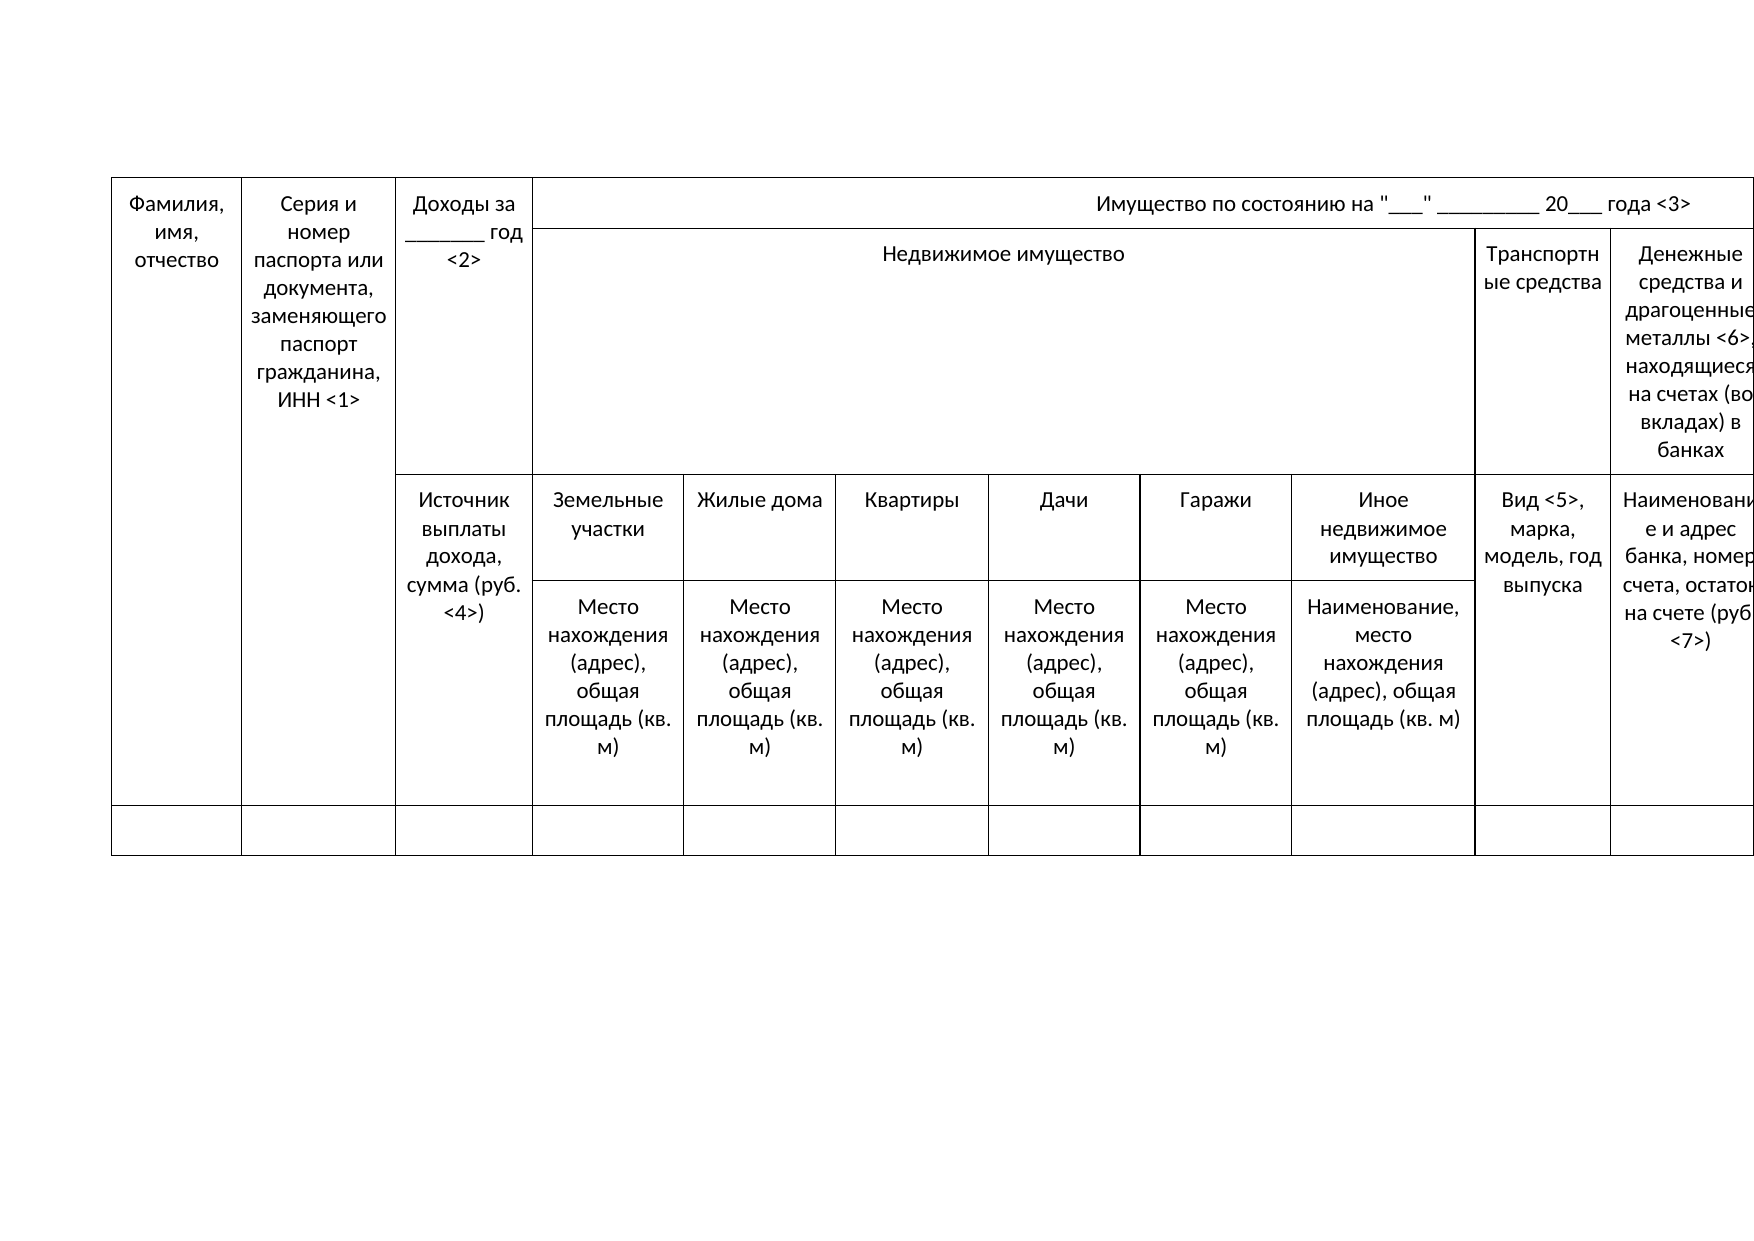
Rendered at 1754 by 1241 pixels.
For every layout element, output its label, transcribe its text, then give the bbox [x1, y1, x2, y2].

table_header Имущество по состоянию на "___" _________ 20___ года <3> [533, 178, 1753, 227]
table_cell [1476, 806, 1610, 855]
table_cell [1292, 806, 1474, 855]
table_cell Наименование, место нахождения (адрес), общая площадь (кв. м) [1292, 581, 1474, 804]
table_cell Источник выплаты дохода, сумма (руб. <4>) [396, 475, 532, 804]
table_cell [989, 806, 1139, 855]
table_cell [396, 806, 532, 855]
table_cell [112, 806, 241, 855]
table_cell Место нахождения (адрес), общая площадь (кв. м) [1141, 581, 1291, 804]
table_cell Жилые дома [684, 475, 835, 580]
table_cell Гаражи [1141, 475, 1291, 580]
table_header Серия и номер паспорта или документа, заменяющего паспорт гражданина, ИНН <1> [242, 178, 395, 804]
table_cell [836, 806, 988, 855]
table_cell Наименование и адрес банка, номер счета, остаток на счете (руб. <7>) [1611, 475, 1753, 804]
table_cell Земельные участки [533, 475, 683, 580]
table_cell Недвижимое имущество [533, 229, 1474, 474]
table_header Фамилия, имя, отчество [112, 178, 241, 804]
table_cell Место нахождения (адрес), общая площадь (кв. м) [684, 581, 835, 804]
table_cell Место нахождения (адрес), общая площадь (кв. м) [533, 581, 683, 804]
table_cell Денежные средства и драгоценные металлы <6>, находящиеся на счетах (во вкладах) в банках [1611, 229, 1753, 474]
table_cell [242, 806, 395, 855]
table_cell [1611, 806, 1753, 855]
table_cell Иное недвижимое имущество [1292, 475, 1474, 580]
table_cell [1141, 806, 1291, 855]
table_cell Вид <5>, марка, модель, год выпуска [1476, 475, 1610, 804]
table_cell Дачи [989, 475, 1139, 580]
table_cell Транспортные средства [1476, 229, 1610, 474]
table_cell Место нахождения (адрес), общая площадь (кв. м) [989, 581, 1139, 804]
table_cell [533, 806, 683, 855]
table_cell Место нахождения (адрес), общая площадь (кв. м) [836, 581, 988, 804]
table_cell [684, 806, 835, 855]
table_header Доходы за _______ год <2> [396, 178, 532, 474]
table_cell Квартиры [836, 475, 988, 580]
